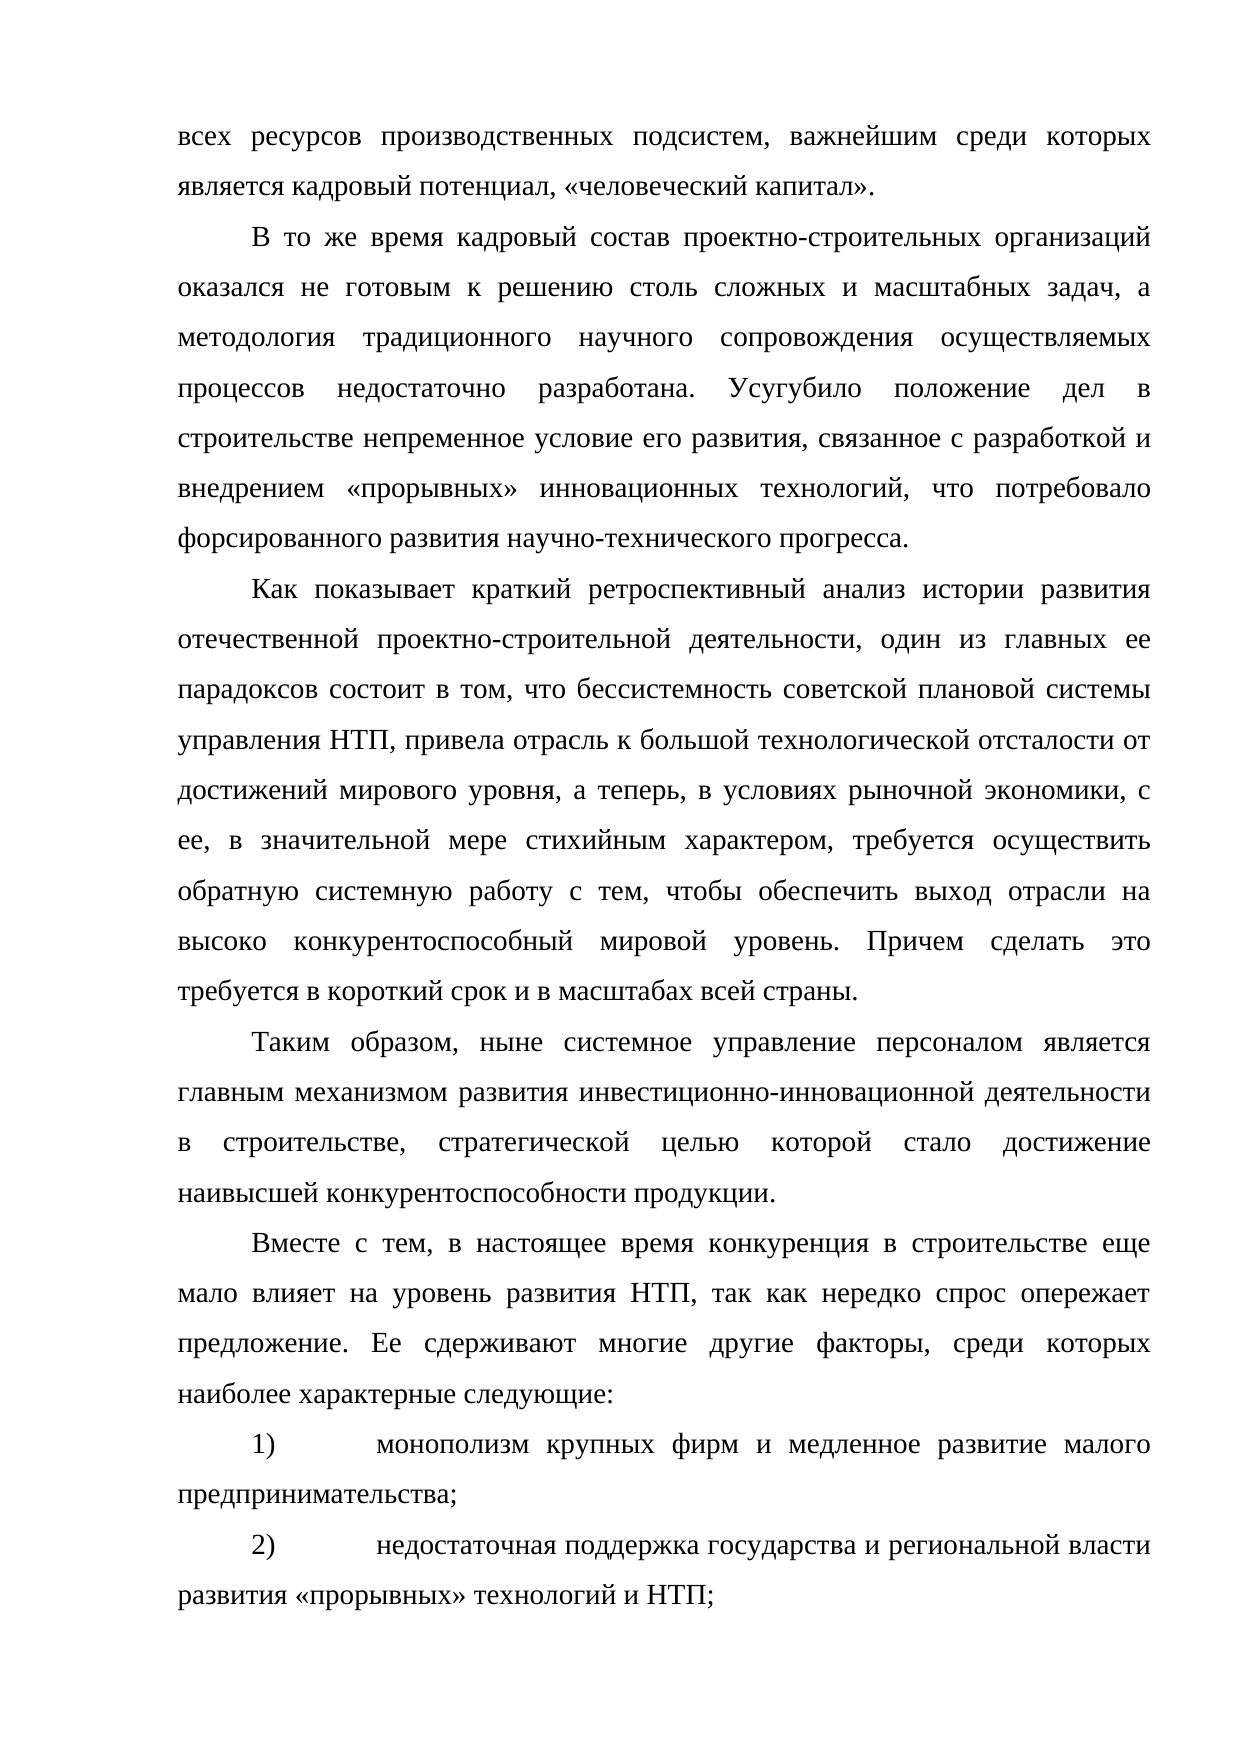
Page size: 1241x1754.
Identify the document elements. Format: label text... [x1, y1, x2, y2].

text Как показывает краткий ретроспективный анализ истории развития отечественной проектно-строительной деятельности, один из главных ее парадоксов состоит в том, что бессистемность советской плановой системы управления НТП, привела отрасль к большой технологической отсталости от достижений мирового уровня, а теперь, в условиях рыночной экономики, с ее, в значительной мере стихийным характером, требуется осуществить обратную системную работу с тем, чтобы обеспечить выход отрасли на высоко конкурентоспособный мировой уровень. Причем сделать это требуется в короткий срок и в масштабах всей страны. [177, 571, 1152, 1007]
text Таким образом, ныне системное управление персоналом является главным механизмом развития инвестиционно-инновационной деятельности в строительстве, стратегической целью которой стало достижение наивысшей конкурентоспособности продукции. [177, 1024, 1152, 1208]
list недостаточная поддержка государства и региональной власти развития «прорывных» технологий и НТП; [177, 1527, 1152, 1611]
text В то же время кадровый состав проектно-строительных организаций оказался не готовым к решению столь сложных и масштабных задач, а методология традиционного научного сопровождения осуществляемых процессов недостаточно разработана. Усугубило положение дел в строительстве непременное условие его развития, связанное с разработкой и внедрением «прорывных» инновационных технологий, что потребовало форсированного развития научно-технического прогресса. [177, 219, 1152, 554]
list монополизм крупных фирм и медленное развитие малого предпринимательства; [177, 1426, 1152, 1510]
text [177, 118, 1152, 202]
text Вместе с тем, в настоящее время конкуренция в строительстве еще мало влияет на уровень развития НТП, так как нередко спрос опережает предложение. Ее сдерживают многие другие факторы, среди которых наиболее характерные следующие: [177, 1225, 1152, 1409]
